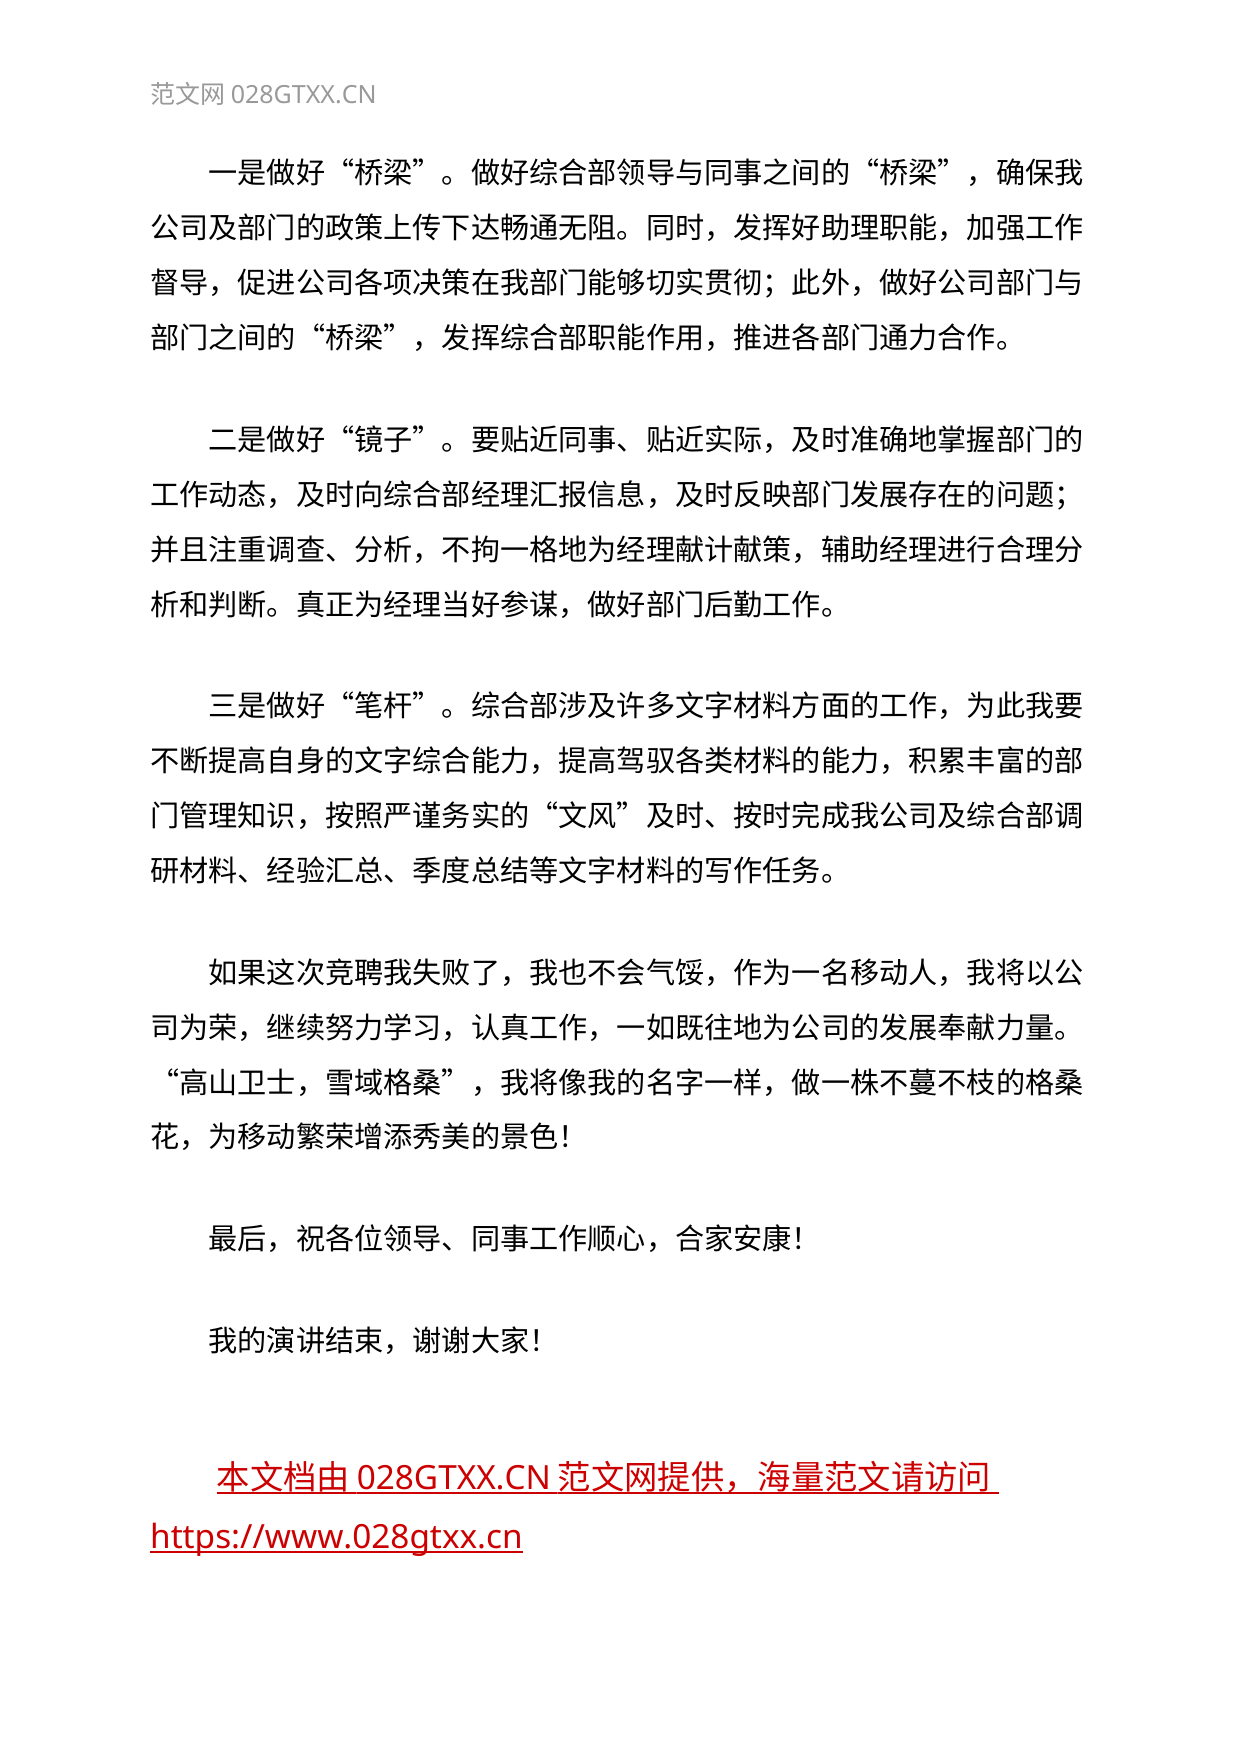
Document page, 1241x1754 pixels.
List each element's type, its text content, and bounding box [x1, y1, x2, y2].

text 最后，祝各位领导、同事工作顺心，合家安康！ [150, 1216, 1090, 1258]
text 本文档由028GTXX.CN范文网提供，海量范文请访问 https://www.028gtxx.cn [150, 1451, 1090, 1558]
text 二是做好“镜子”。要贴近同事、贴近实际，及时准确地掌握部门的工作动态，及时向综合部经理汇报信息，及时反映部门发展存在的问题；并且注重调查、分析，不拘一格地为经理献计献策，辅助经理进行合理分析和判断。真正为经理当好参谋，做好部门后勤工作。 [150, 416, 1090, 623]
text 三是做好“笔杆”。综合部涉及许多文字材料方面的工作，为此我要不断提高自身的文字综合能力，提高驾驭各类材料的能力，积累丰富的部门管理知识，按照严谨务实的“文风”及时、按时完成我公司及综合部调研材料、经验汇总、季度总结等文字材料的写作任务。 [150, 683, 1090, 890]
text 一是做好“桥梁”。做好综合部领导与同事之间的“桥梁”，确保我公司及部门的政策上传下达畅通无阻。同时，发挥好助理职能，加强工作督导，促进公司各项决策在我部门能够切实贯彻；此外，做好公司部门与部门之间的“桥梁”，发挥综合部职能作用，推进各部门通力合作。 [150, 150, 1090, 357]
text 我的演讲结束，谢谢大家！ [150, 1318, 1090, 1360]
text 如果这次竞聘我失败了，我也不会气馁，作为一名移动人，我将以公司为荣，继续努力学习，认真工作，一如既往地为公司的发展奉献力量。“高山卫士，雪域格桑”，我将像我的名字一样，做一株不蔓不枝的格桑花，为移动繁荣增添秀美的景色！ [150, 949, 1090, 1156]
